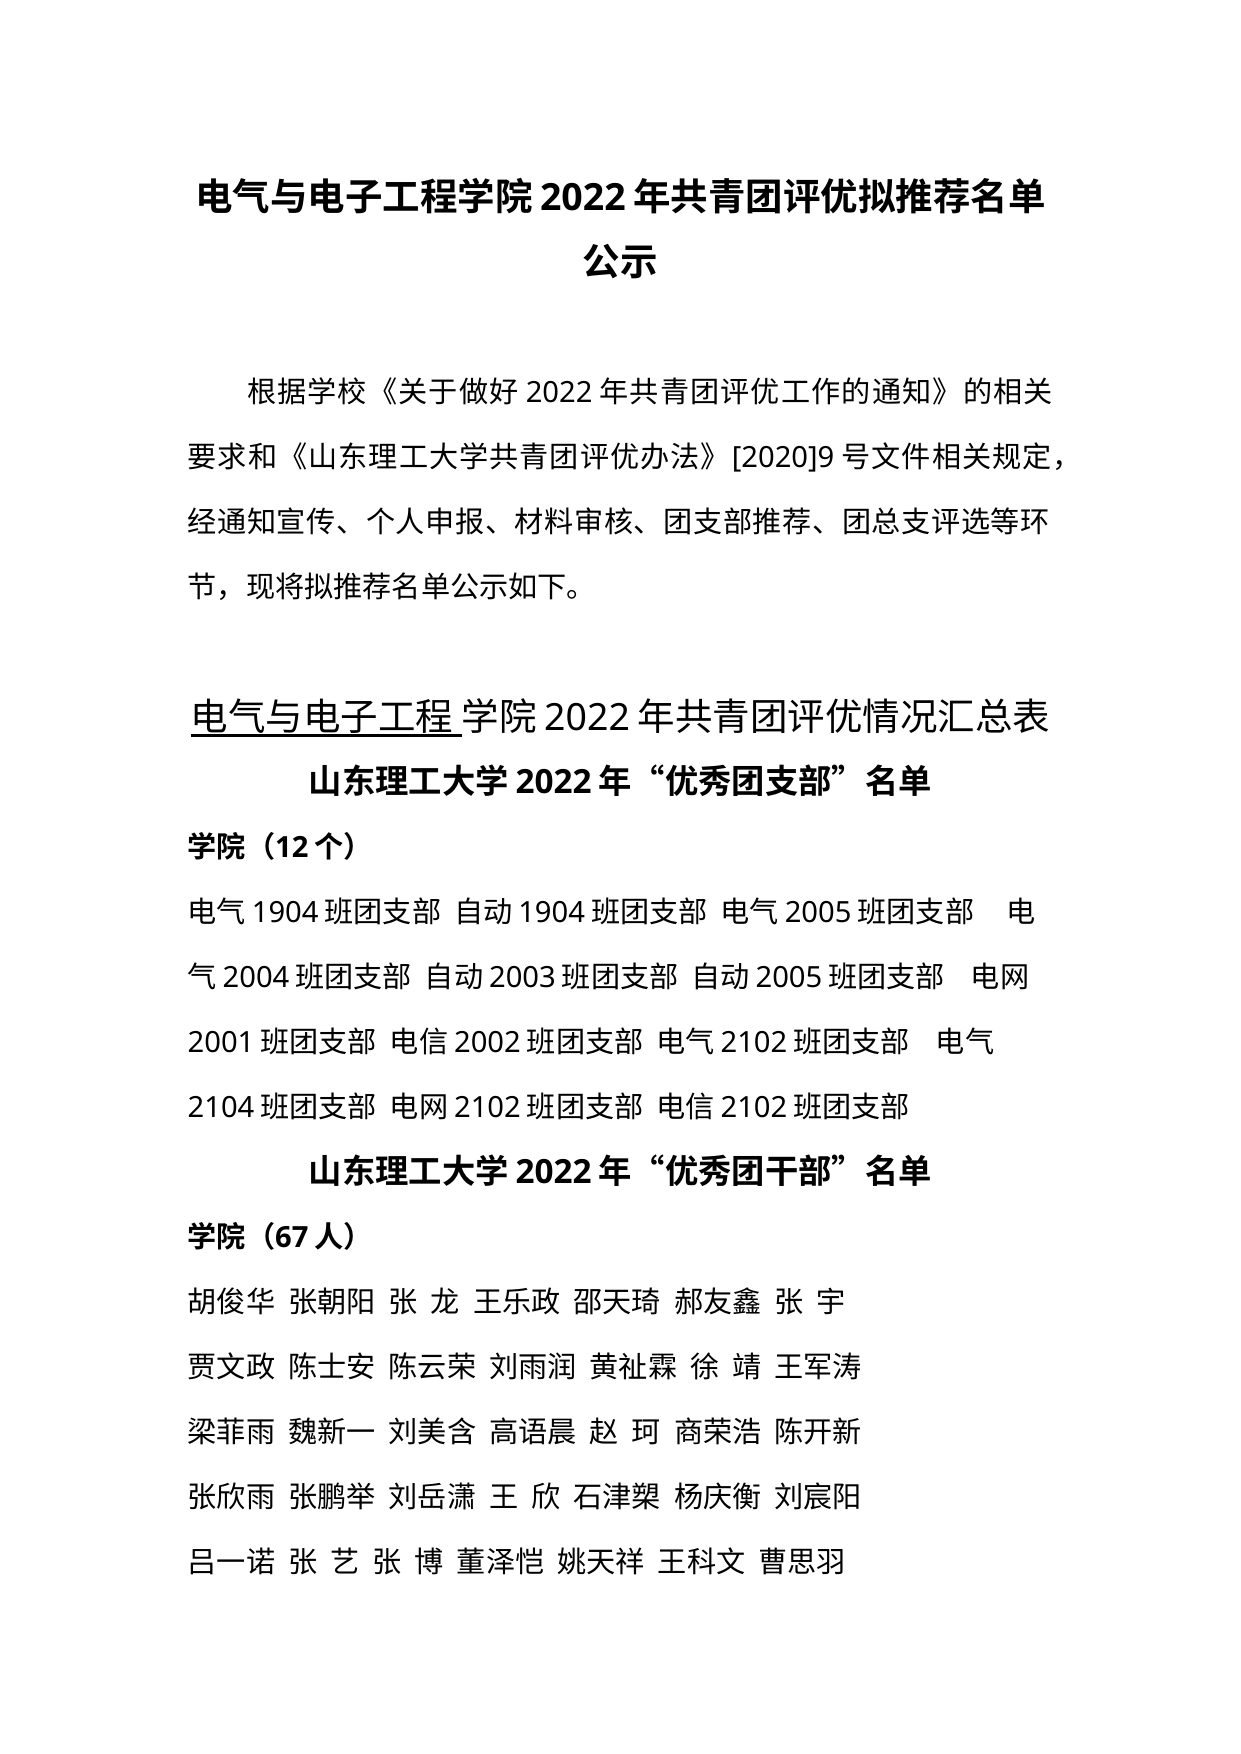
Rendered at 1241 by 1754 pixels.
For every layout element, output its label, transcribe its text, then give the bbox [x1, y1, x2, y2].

text 根据学校《关于做好2022年共青团评优工作的通知》的相关要求和《山东理工大学共青团评优办法》[2020]9号文件相关规定，经通知宣传、个人申报、材料审核、团支部推荐、团总支评选等环节，现将拟推荐名单公示如下。 [187, 357, 1053, 617]
text 山东理工大学2022年“优秀团支部”名单 [187, 747, 1053, 812]
text 电气与电子工程学院2022年共青团评优拟推荐名单公示 [187, 162, 1053, 292]
text 吕一诺 张 艺 张 博 董泽恺 姚天祥 王科文 曹思羽 [187, 1527, 1053, 1592]
text 电气1904班团支部 自动1904班团支部 电气2005班团支部 电气2004班团支部 自动2003班团支部 自动2005班团支部 电网2001班团支部 电信2002班团支部 电气2102班团支部 电气2104班团支部 电网2102班团支部 电信2102班团支部 [187, 877, 1053, 1137]
text 山东理工大学2022年“优秀团干部”名单 [187, 1137, 1053, 1202]
text 张欣雨 张鹏举 刘岳潇 王 欣 石津槊 杨庆衡 刘宸阳 [187, 1462, 1053, 1527]
text 电气与电子工程 学院2022年共青团评优情况汇总表 [187, 682, 1053, 747]
text 贾文政 陈士安 陈云荣 刘雨润 黄祉霖 徐 靖 王军涛 [187, 1332, 1053, 1397]
text 梁菲雨 魏新一 刘美含 高语晨 赵 珂 商荣浩 陈开新 [187, 1397, 1053, 1462]
text 学院（12个） [187, 812, 1053, 877]
text 胡俊华 张朝阳 张 龙 王乐政 邵天琦 郝友鑫 张 宇 [187, 1267, 1053, 1332]
text 学院（67人） [187, 1202, 1053, 1267]
